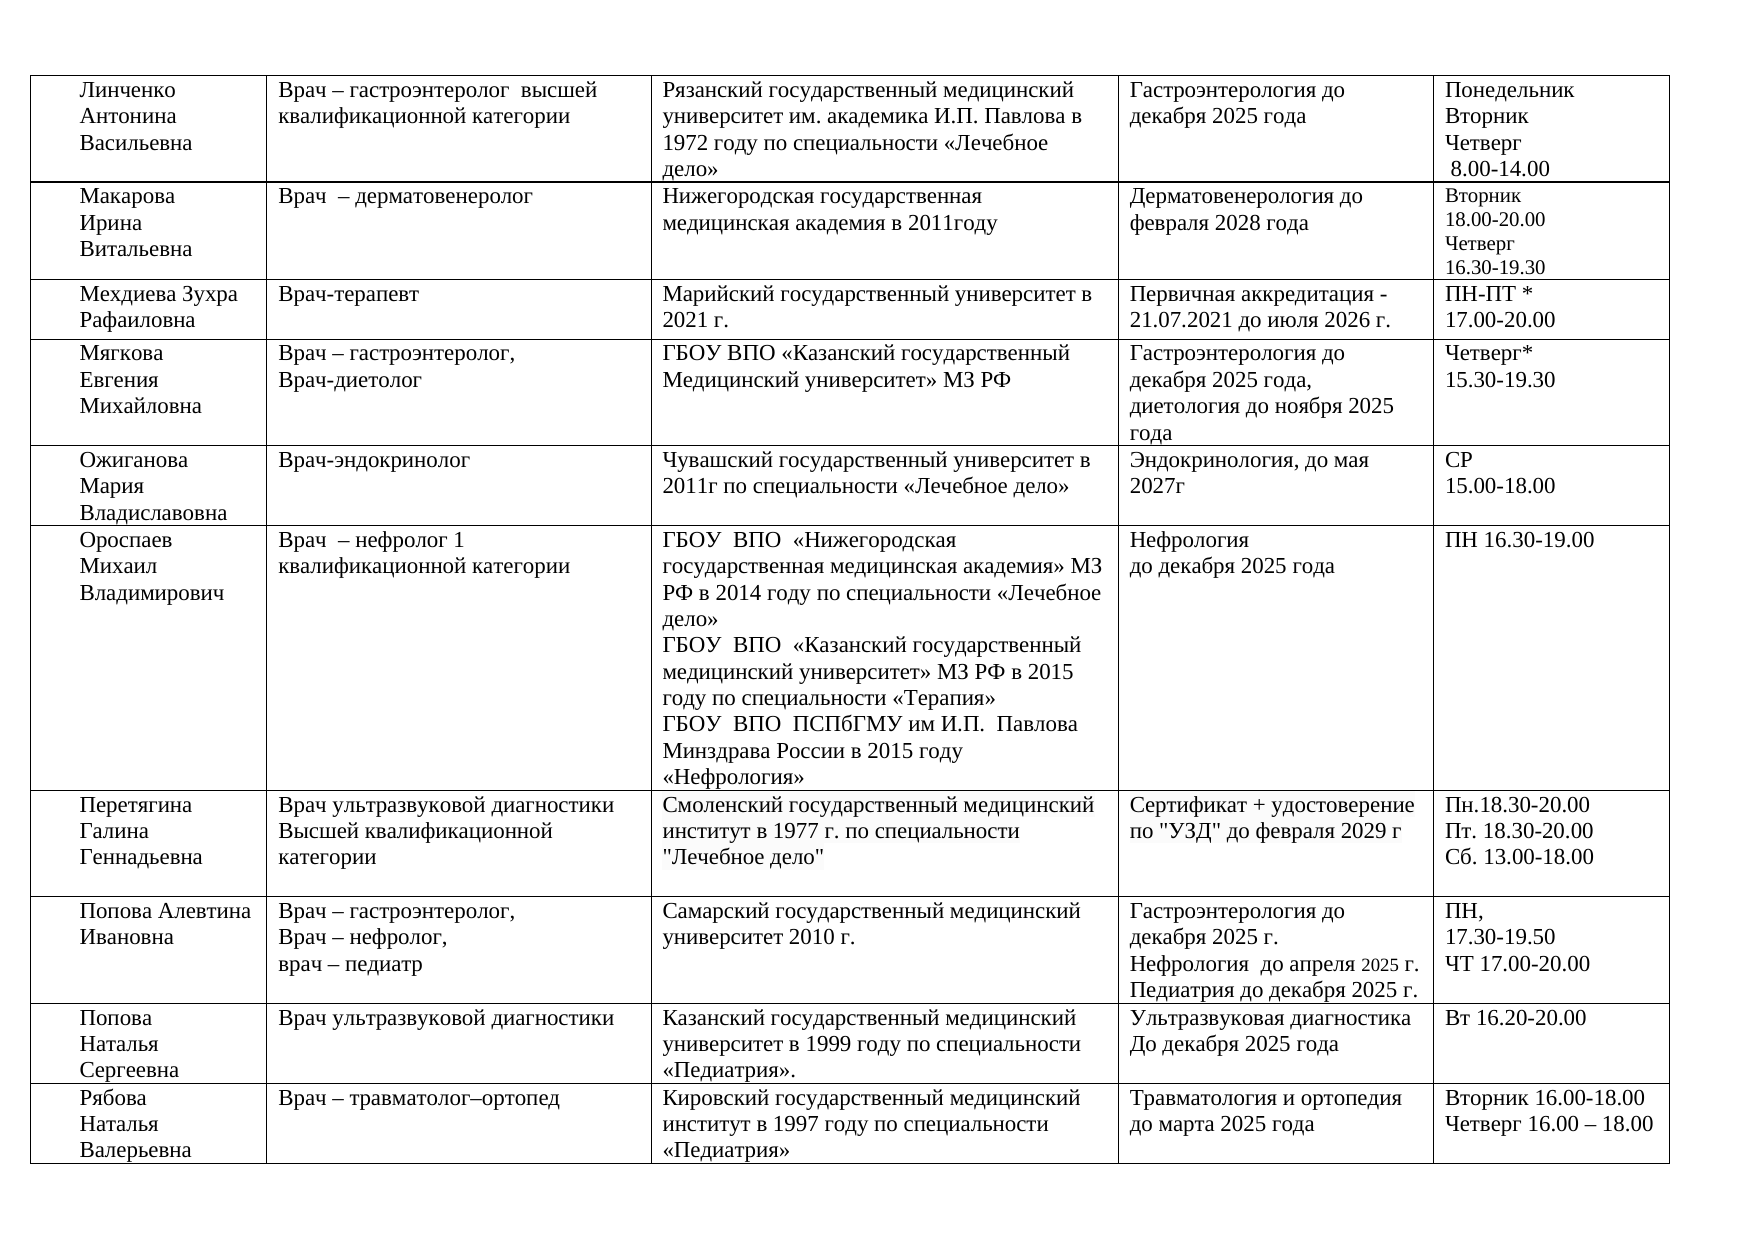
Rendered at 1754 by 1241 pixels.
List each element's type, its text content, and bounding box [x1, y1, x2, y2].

table_cell Пн.18.30-20.00 Пт. 18.30-20.00 Сб. 13.00-18.00 [1434, 791, 1669, 896]
table_cell Кировский государственный медицинский институт в 1997 году по специальности «Педиатрия» [652, 1084, 1118, 1163]
table_cell Ультразвуковая диагностика До декабря 2025 года [1119, 1004, 1433, 1083]
table_cell Врач – нефролог 1 квалификационной категории [267, 526, 651, 789]
table_cell Понедельник Вторник Четверг 8.00-14.00 [1434, 76, 1669, 181]
table_cell Врач ультразвуковой диагностики [267, 1004, 651, 1083]
table_cell ПН-ПТ * 17.00-20.00 [1434, 280, 1669, 338]
table_cell Нефрология до декабря 2025 года [1119, 526, 1433, 789]
table_cell Нижегородская государственная медицинская академия в 2011году [652, 183, 1118, 279]
table_cell Перетягина Галина Геннадьевна [31, 791, 266, 896]
table_cell Сертификат + удостоверение по "УЗД" до февраля 2029 г [1119, 791, 1433, 896]
table_cell Вторник 16.00-18.00 Четверг 16.00 – 18.00 [1434, 1084, 1669, 1163]
table_cell Смоленский государственный медицинский институт в 1977 г. по специальности "Лечебное дело" [652, 791, 1118, 896]
table_cell ГБОУ ВПО «Нижегородская государственная медицинская академия» МЗ РФ в 2014 году по специальности «Лечебное дело» ГБОУ ВПО «Казанский государственный медицинский университет» МЗ РФ в 2015 году по специальности «Терапия» ГБОУ ВПО ПСПбГМУ им И.П. Павлова Минздрава России в 2015 году «Нефрология» [652, 526, 1118, 789]
table_cell Ороспаев Михаил Владимирович [31, 526, 266, 789]
table_cell Первичная аккредитация - 21.07.2021 до июля 2026 г. [1119, 280, 1433, 338]
table_cell Эндокринология, до мая 2027г [1119, 446, 1433, 525]
table_cell Мягкова Евгения Михайловна [31, 340, 266, 445]
table_cell Врач-эндокринолог [267, 446, 651, 525]
table_cell Врач – гастроэнтеролог, Врач – нефролог, врач – педиатр [267, 897, 651, 1002]
table_cell Дерматовенерология до февраля 2028 года [1119, 183, 1433, 279]
table_cell Макарова Ирина Витальевна [31, 183, 266, 279]
table_cell Самарский государственный медицинский университет 2010 г. [652, 897, 1118, 1002]
table_cell Гастроэнтерология до декабря 2025 года [1119, 76, 1433, 181]
table_cell ПН 16.30-19.00 [1434, 526, 1669, 789]
table_cell ГБОУ ВПО «Казанский государственный Медицинский университет» МЗ РФ [652, 340, 1118, 445]
table_cell Гастроэнтерология до декабря 2025 года, диетология до ноября 2025 года [1119, 340, 1433, 445]
table_cell Рябова Наталья Валерьевна [31, 1084, 266, 1163]
table_cell Гастроэнтерология до декабря 2025 г. Нефрология до апреля 2025 г. Педиатрия до декабря 2025 г. [1119, 897, 1433, 1002]
table_cell Рязанский государственный медицинский университет им. академика И.П. Павлова в 1972 году по специальности «Лечебное дело» [652, 76, 1118, 181]
table_cell СР 15.00-18.00 [1434, 446, 1669, 525]
table_cell Мехдиева Зухра Рафаиловна [31, 280, 266, 338]
table_cell Врач – гастроэнтеролог, Врач-диетолог [267, 340, 651, 445]
table_cell Врач – дерматовенеролог [267, 183, 651, 279]
table_cell Врач ультразвуковой диагностики Высшей квалификационной категории [267, 791, 651, 896]
table_cell Врач-терапевт [267, 280, 651, 338]
table_cell Врач – гастроэнтеролог высшей квалификационной категории [267, 76, 651, 181]
table_cell Врач – травматолог–ортопед [267, 1084, 651, 1163]
table_cell Травматология и ортопедия до марта 2025 года [1119, 1084, 1433, 1163]
table_cell Марийский государственный университет в 2021 г. [652, 280, 1118, 338]
table_cell ПН, 17.30-19.50 ЧТ 17.00-20.00 [1434, 897, 1669, 1002]
table_cell Попова Наталья Сергеевна [31, 1004, 266, 1083]
table_cell Чувашский государственный университет в 2011г по специальности «Лечебное дело» [652, 446, 1118, 525]
table_cell Попова Алевтина Ивановна [31, 897, 266, 1002]
table_cell Вторник 18.00-20.00 Четверг 16.30-19.30 [1434, 183, 1669, 279]
table_cell Четверг* 15.30-19.30 [1434, 340, 1669, 445]
table_cell Линченко Антонина Васильевна [31, 76, 266, 181]
table_cell Казанский государственный медицинский университет в 1999 году по специальности «Педиатрия». [652, 1004, 1118, 1083]
table_cell Ожиганова Мария Владиславовна [31, 446, 266, 525]
table_cell Вт 16.20-20.00 [1434, 1004, 1669, 1083]
